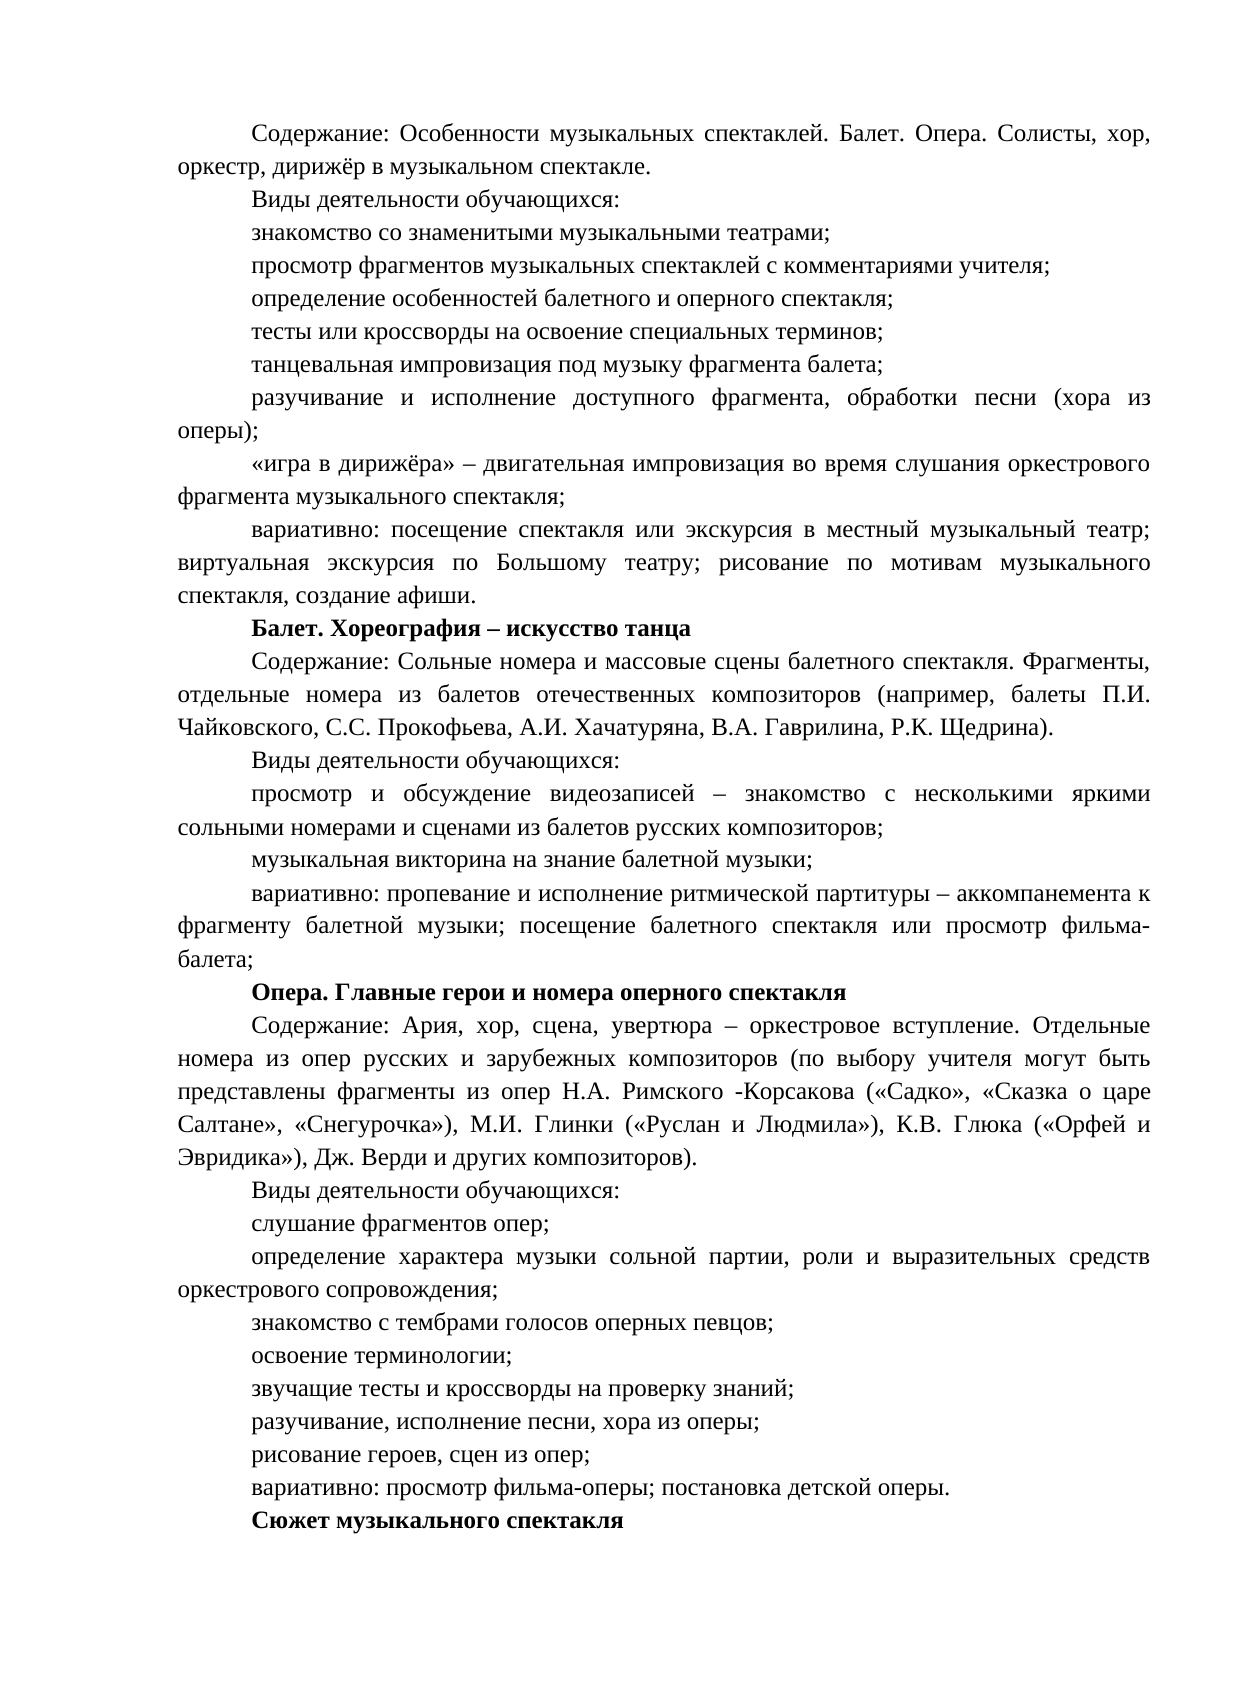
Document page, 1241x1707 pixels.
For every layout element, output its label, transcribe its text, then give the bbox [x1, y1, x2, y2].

text Виды деятельности обучающихся: [177, 1175, 1152, 1203]
text Содержание: Особенности музыкальных спектаклей. Балет. Опера. Солисты, хор, оркестр, дирижёр в музыкальном спектакле. [177, 118, 1152, 180]
text Сюжет музыкального спектакля [177, 1505, 1152, 1534]
text Содержание: Ария, хор, сцена, увертюра – оркестровое вступление. Отдельные номера из опер русских и зарубежных композиторов (по выбору учителя могут быть представлены фрагменты из опер Н.А. Римского -Корсакова («Садко», «Сказка о царе Салтане», «Снегурочка»), М.И. Глинки («Руслан и Людмила»), К.В. Глюка («Орфей и Эвридика»), Дж. Верди и других композиторов). [177, 1010, 1152, 1171]
text вариативно: просмотр фильма-оперы; постановка детской оперы. [177, 1472, 1152, 1501]
text определение характера музыки сольной партии, роли и выразительных средств оркестрового сопровождения; [177, 1241, 1152, 1303]
text разучивание и исполнение доступного фрагмента, обработки песни (хора из оперы); [177, 382, 1152, 444]
text знакомство с тембрами голосов оперных певцов; [177, 1307, 1152, 1336]
text танцевальная импровизация под музыку фрагмента балета; [177, 349, 1152, 378]
text рисование героев, сцен из опер; [177, 1439, 1152, 1468]
text звучащие тесты и кроссворды на проверку знаний; [177, 1373, 1152, 1402]
text разучивание, исполнение песни, хора из оперы; [177, 1406, 1152, 1435]
text вариативно: посещение спектакля или экскурсия в местный музыкальный театр; виртуальная экскурсия по Большому театру; рисование по мотивам музыкального спектакля, создание афиши. [177, 514, 1152, 609]
text слушание фрагментов опер; [177, 1208, 1152, 1237]
text освоение терминологии; [177, 1340, 1152, 1369]
text Балет. Хореография – искусство танца [177, 613, 1152, 642]
text определение особенностей балетного и оперного спектакля; [177, 283, 1152, 312]
text музыкальная викторина на знание балетной музыки; [177, 844, 1152, 873]
text вариативно: пропевание и исполнение ритмической партитуры – аккомпанемента к фрагменту балетной музыки; посещение балетного спектакля или просмотр фильма-балета; [177, 878, 1152, 972]
text Опера. Главные герои и номера оперного спектакля [177, 977, 1152, 1005]
text просмотр фрагментов музыкальных спектаклей с комментариями учителя; [177, 250, 1152, 279]
text Виды деятельности обучающихся: [177, 184, 1152, 213]
text Содержание: Сольные номера и массовые сцены балетного спектакля. Фрагменты, отдельные номера из балетов отечественных композиторов (например, балеты П.И. Чайковского, С.С. Прокофьева, А.И. Хачатуряна, В.А. Гаврилина, Р.К. Щедрина). [177, 646, 1152, 741]
text знакомство со знаменитыми музыкальными театрами; [177, 217, 1152, 246]
text просмотр и обсуждение видеозаписей – знакомство с несколькими яркими сольными номерами и сценами из балетов русских композиторов; [177, 778, 1152, 840]
text «игра в дирижёра» – двигательная импровизация во время слушания оркестрового фрагмента музыкального спектакля; [177, 448, 1152, 510]
text тесты или кроссворды на освоение специальных терминов; [177, 316, 1152, 345]
text Виды деятельности обучающихся: [177, 746, 1152, 774]
